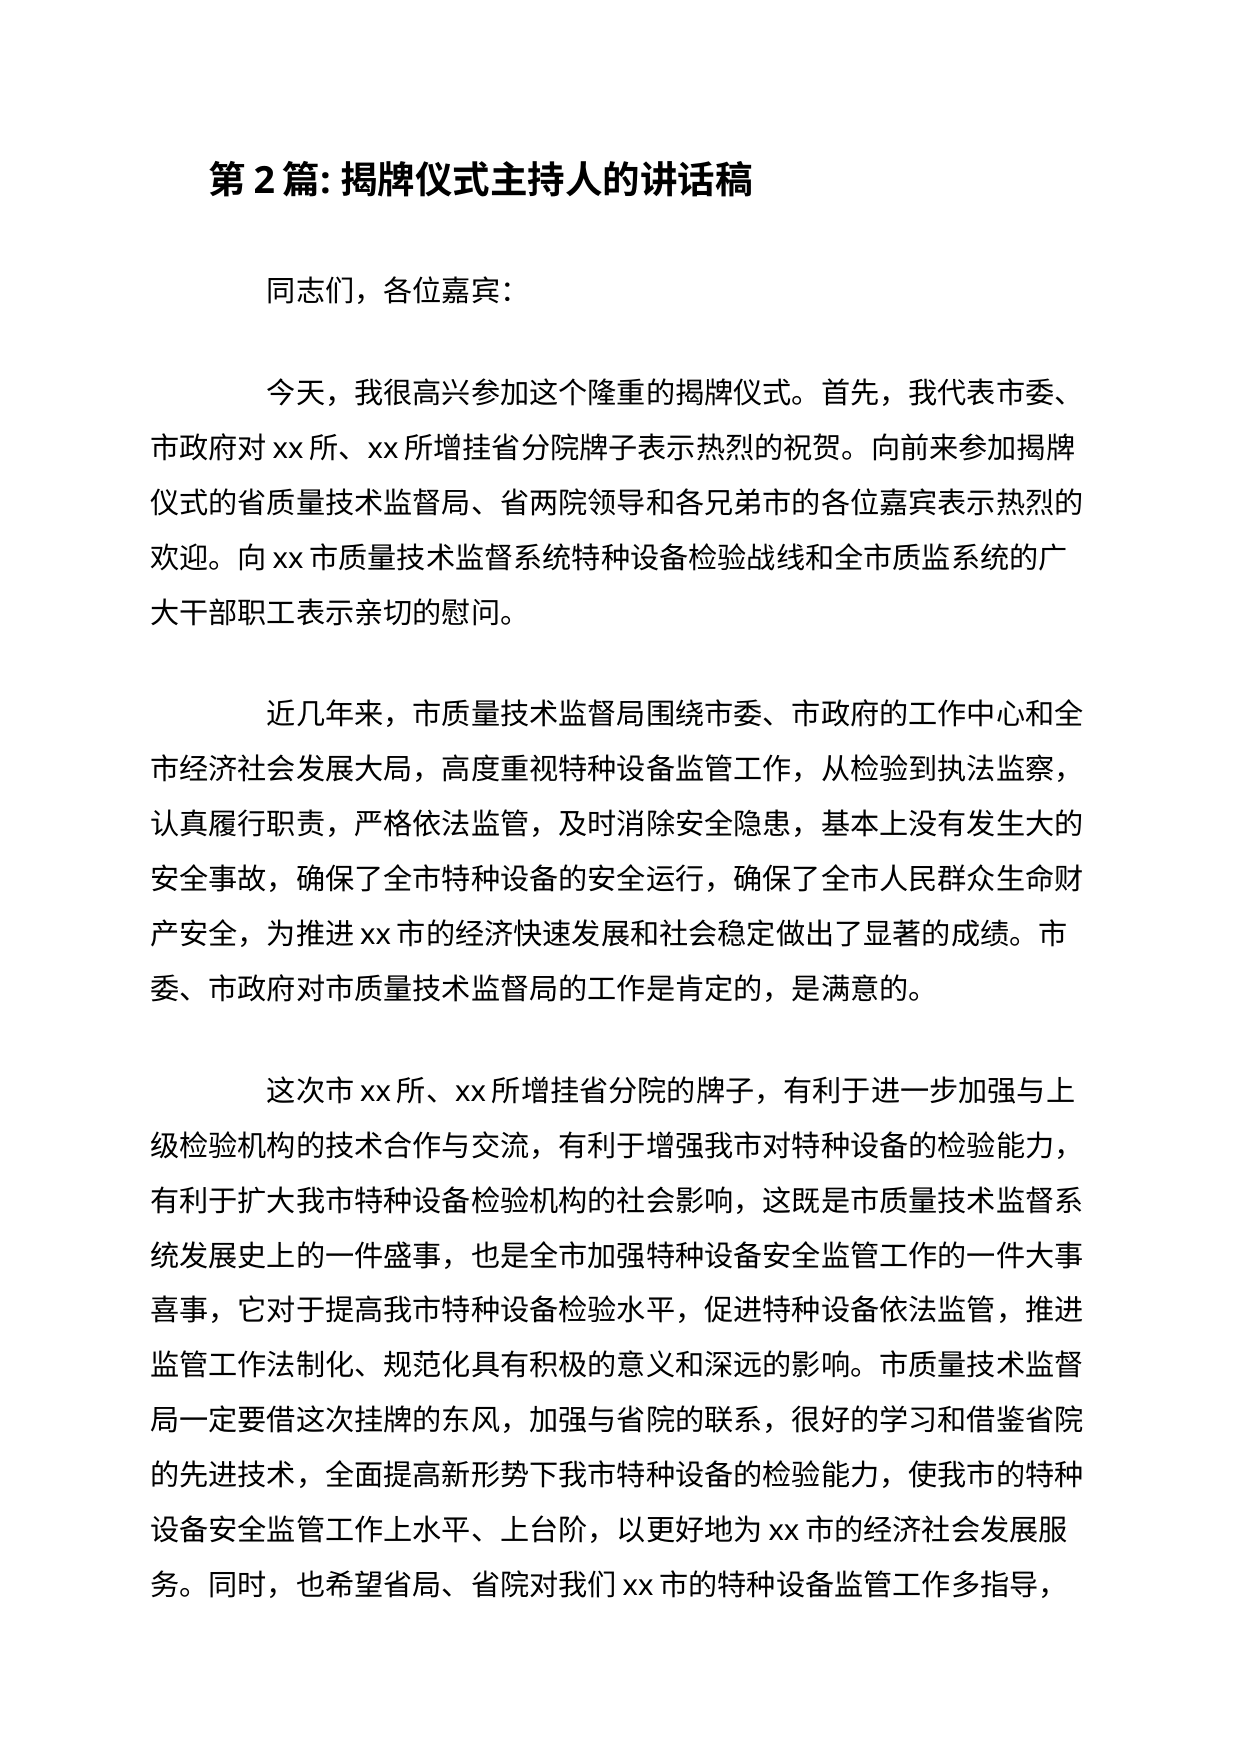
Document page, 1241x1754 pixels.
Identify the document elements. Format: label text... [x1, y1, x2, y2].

text 今天，我很高兴参加这个隆重的揭牌仪式。首先，我代表市委、市政府对xx所、xx所增挂省分院牌子表示热烈的祝贺。向前来参加揭牌仪式的省质量技术监督局、省两院领导和各兄弟市的各位嘉宾表示热烈的欢迎。向xx市质量技术监督系统特种设备检验战线和全市质监系统的广大干部职工表示亲切的慰问。 [150, 369, 1090, 631]
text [150, 1067, 1090, 1604]
text 同志们，各位嘉宾： [150, 268, 1090, 310]
text 第2篇: 揭牌仪式主持人的讲话稿 [150, 150, 1090, 204]
text 近几年来，市质量技术监督局围绕市委、市政府的工作中心和全市经济社会发展大局，高度重视特种设备监管工作，从检验到执法监察，认真履行职责，严格依法监管，及时消除安全隐患，基本上没有发生大的安全事故，确保了全市特种设备的安全运行，确保了全市人民群众生命财产安全，为推进xx市的经济快速发展和社会稳定做出了显著的成绩。市委、市政府对市质量技术监督局的工作是肯定的，是满意的。 [150, 691, 1090, 1008]
